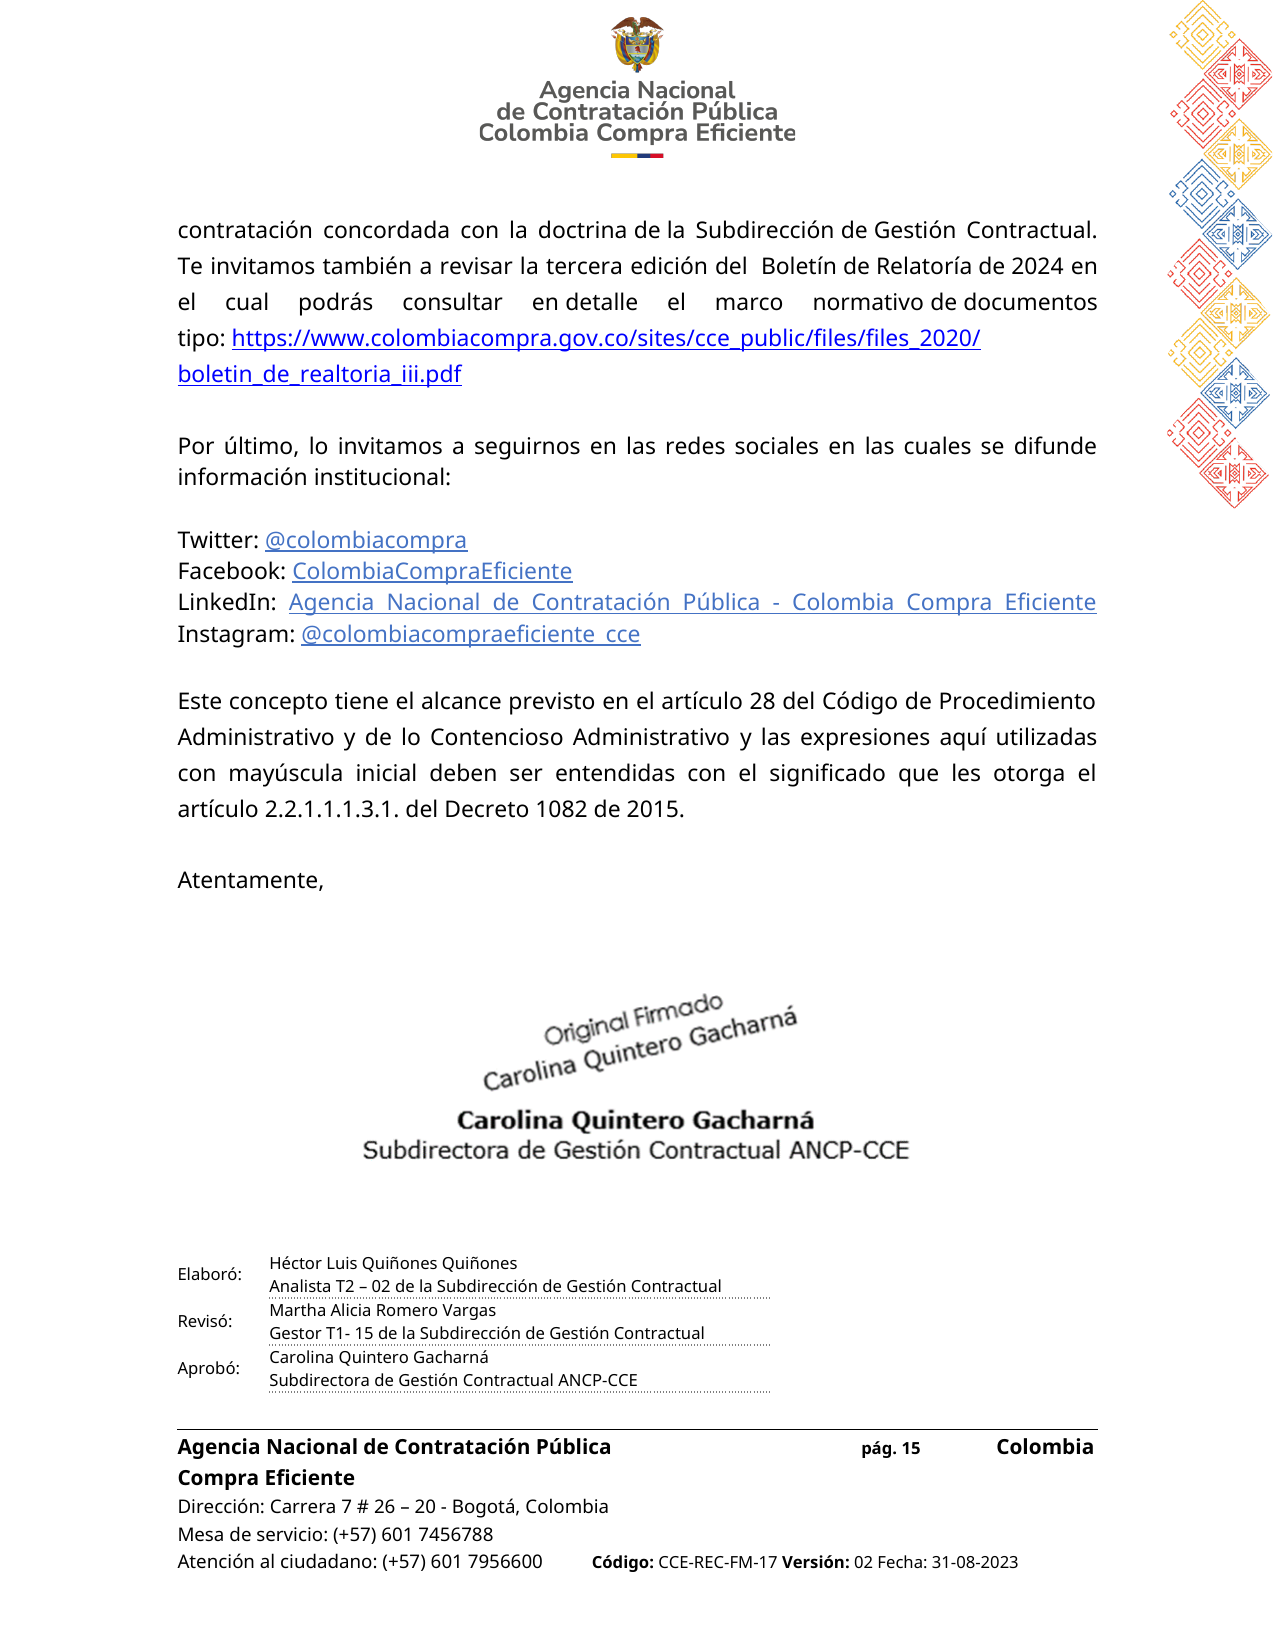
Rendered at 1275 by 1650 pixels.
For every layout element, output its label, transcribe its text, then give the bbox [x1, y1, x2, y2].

table_cell Carolina Quintero Gacharná Subdirectora de Gestión Contractual ANCP-CCE [269, 1344, 770, 1391]
text Atentamente, [177, 864, 1098, 896]
text Este concepto tiene el alcance previsto en el artículo 28 del Código de Procedimiento Administrativo y de lo Contencioso Administrativo y las expresiones aquí utilizadas con mayúscula inicial deben ser entendidas con el significado que les otorga el artículo 2.2.1.1.1.3.1. del Decreto 1082 de 2015. [177, 685, 1098, 824]
table_header Héctor Luis Quiñones Quiñones Analista T2 – 02 de la Subdirección de Gestión Contractual [269, 1252, 770, 1297]
table_header Elaboró: [177, 1252, 269, 1297]
table_cell Martha Alicia Romero Vargas Gestor T1- 15 de la Subdirección de Gestión Contractual [269, 1297, 770, 1344]
text Por último, lo invitamos a seguirnos en las redes sociales en las cuales se difunde información institucional: [177, 430, 1098, 492]
picture [328, 948, 948, 1179]
picture [1165, 0, 1272, 506]
text Facebook: ColombiaCompraEficiente [177, 555, 1098, 586]
table_cell Revisó: [177, 1297, 269, 1344]
picture [479, 17, 796, 158]
text Twitter: @colombiacompra [177, 524, 1098, 555]
text LinkedIn: Agencia Nacional de Contratación Pública - Colombia Compra Eficiente Instagram: @colombiacompraeficiente_cce [177, 586, 1098, 649]
table_cell Aprobó: [177, 1344, 269, 1391]
